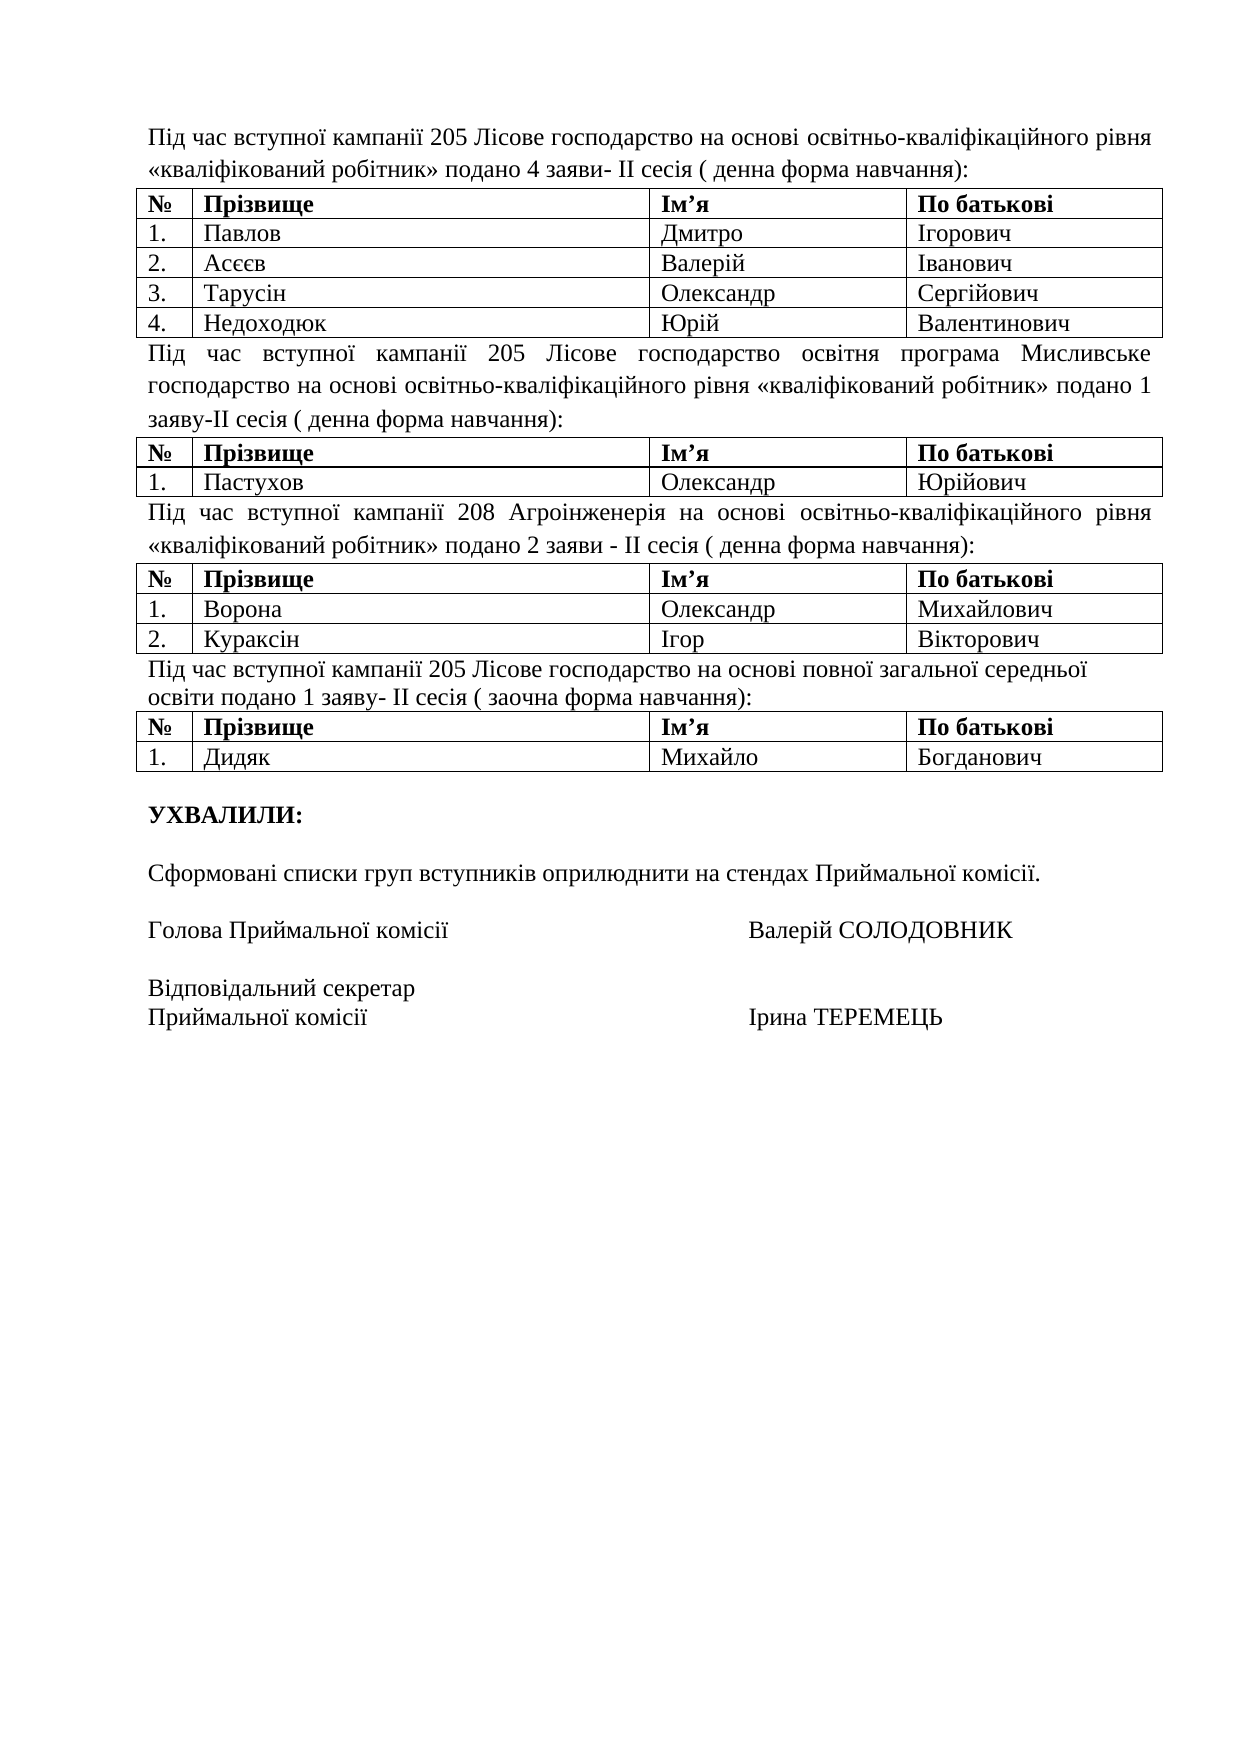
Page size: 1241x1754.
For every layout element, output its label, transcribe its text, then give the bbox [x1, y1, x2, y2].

table_cell Недоходюк [193, 308, 649, 337]
table_cell Михайлович [907, 594, 1162, 623]
table_cell Вікторович [907, 624, 1162, 653]
text Під час вступної кампанії 205 Лісове господарство освітня програма Мисливське господарство на основі освітньо-кваліфікаційного рівня «кваліфікований робітник» подано 1 заяву-II сесія ( денна форма навчання): [148, 338, 1152, 432]
table_cell Олександр [650, 278, 906, 307]
table_header Прізвище [193, 564, 649, 593]
table_cell Іванович [907, 248, 1162, 277]
table_cell Валерій [650, 248, 906, 277]
table_cell Юрійович [907, 468, 1162, 496]
table_cell 2. [137, 624, 192, 653]
table_cell Юрій [650, 308, 906, 337]
table_header Прізвище [193, 438, 649, 466]
text Голова Приймальної комісії Валерій СОЛОДОВНИК [148, 916, 1152, 944]
table_cell Ворона [193, 594, 649, 623]
table_cell Олександр [650, 468, 906, 496]
text Приймальної комісії Ірина ТЕРЕМЕЦЬ [148, 1002, 1152, 1031]
table_cell 1. [137, 219, 192, 247]
table_header По батькові [907, 564, 1162, 593]
table_cell Асєєв [193, 248, 649, 277]
table_header По батькові [907, 712, 1162, 741]
text УХВАЛИЛИ: [148, 801, 1152, 829]
table_header № [137, 189, 192, 217]
table_cell 1. [137, 742, 192, 771]
table_cell 1. [137, 468, 192, 496]
text Відповідальний секретар [148, 973, 1152, 1002]
table_cell Павлов [193, 219, 649, 247]
table_cell Валентинович [907, 308, 1162, 337]
table_header № [137, 712, 192, 741]
table_cell Богданович [907, 742, 1162, 771]
table_header По батькові [907, 438, 1162, 466]
table_cell Михайло [650, 742, 906, 771]
text Під час вступної кампанії 208 Агроінженерія на основі освітньо-кваліфікаційного рівня «кваліфікований робітник» подано 2 заяви - II сесія ( денна форма навчання): [148, 497, 1152, 559]
table_cell 2. [137, 248, 192, 277]
text Під час вступної кампанії 205 Лісове господарство на основі повної загальної середньої освіти подано 1 заяву- II сесія ( заочна форма навчання): [148, 654, 1152, 711]
table_header № [137, 564, 192, 593]
table_cell Дидяк [193, 742, 649, 771]
table_cell Пастухов [193, 468, 649, 496]
table_cell 1. [137, 594, 192, 623]
table_header Прізвище [193, 189, 649, 217]
table_header Ім’я [650, 564, 906, 593]
text Сформовані списки груп вступників оприлюднити на стендах Приймальної комісії. [148, 858, 1152, 887]
table_header № [137, 438, 192, 466]
table_cell Ігор [650, 624, 906, 653]
text Під час вступної кампанії 205 Лісове господарство на основі освітньо-кваліфікаційного рівня «кваліфікований робітник» подано 4 заяви- II сесія ( денна форма навчання): [148, 122, 1152, 183]
table_header Ім’я [650, 438, 906, 466]
table_cell Дмитро [650, 219, 906, 247]
table_cell 4. [137, 308, 192, 337]
table_header Ім’я [650, 712, 906, 741]
table_header Ім’я [650, 189, 906, 217]
table_cell 3. [137, 278, 192, 307]
table_cell Кураксін [193, 624, 649, 653]
table_cell Тарусін [193, 278, 649, 307]
table_cell Ігорович [907, 219, 1162, 247]
table_header По батькові [907, 189, 1162, 217]
table_cell Сергійович [907, 278, 1162, 307]
table_cell Олександр [650, 594, 906, 623]
table_header Прізвище [193, 712, 649, 741]
